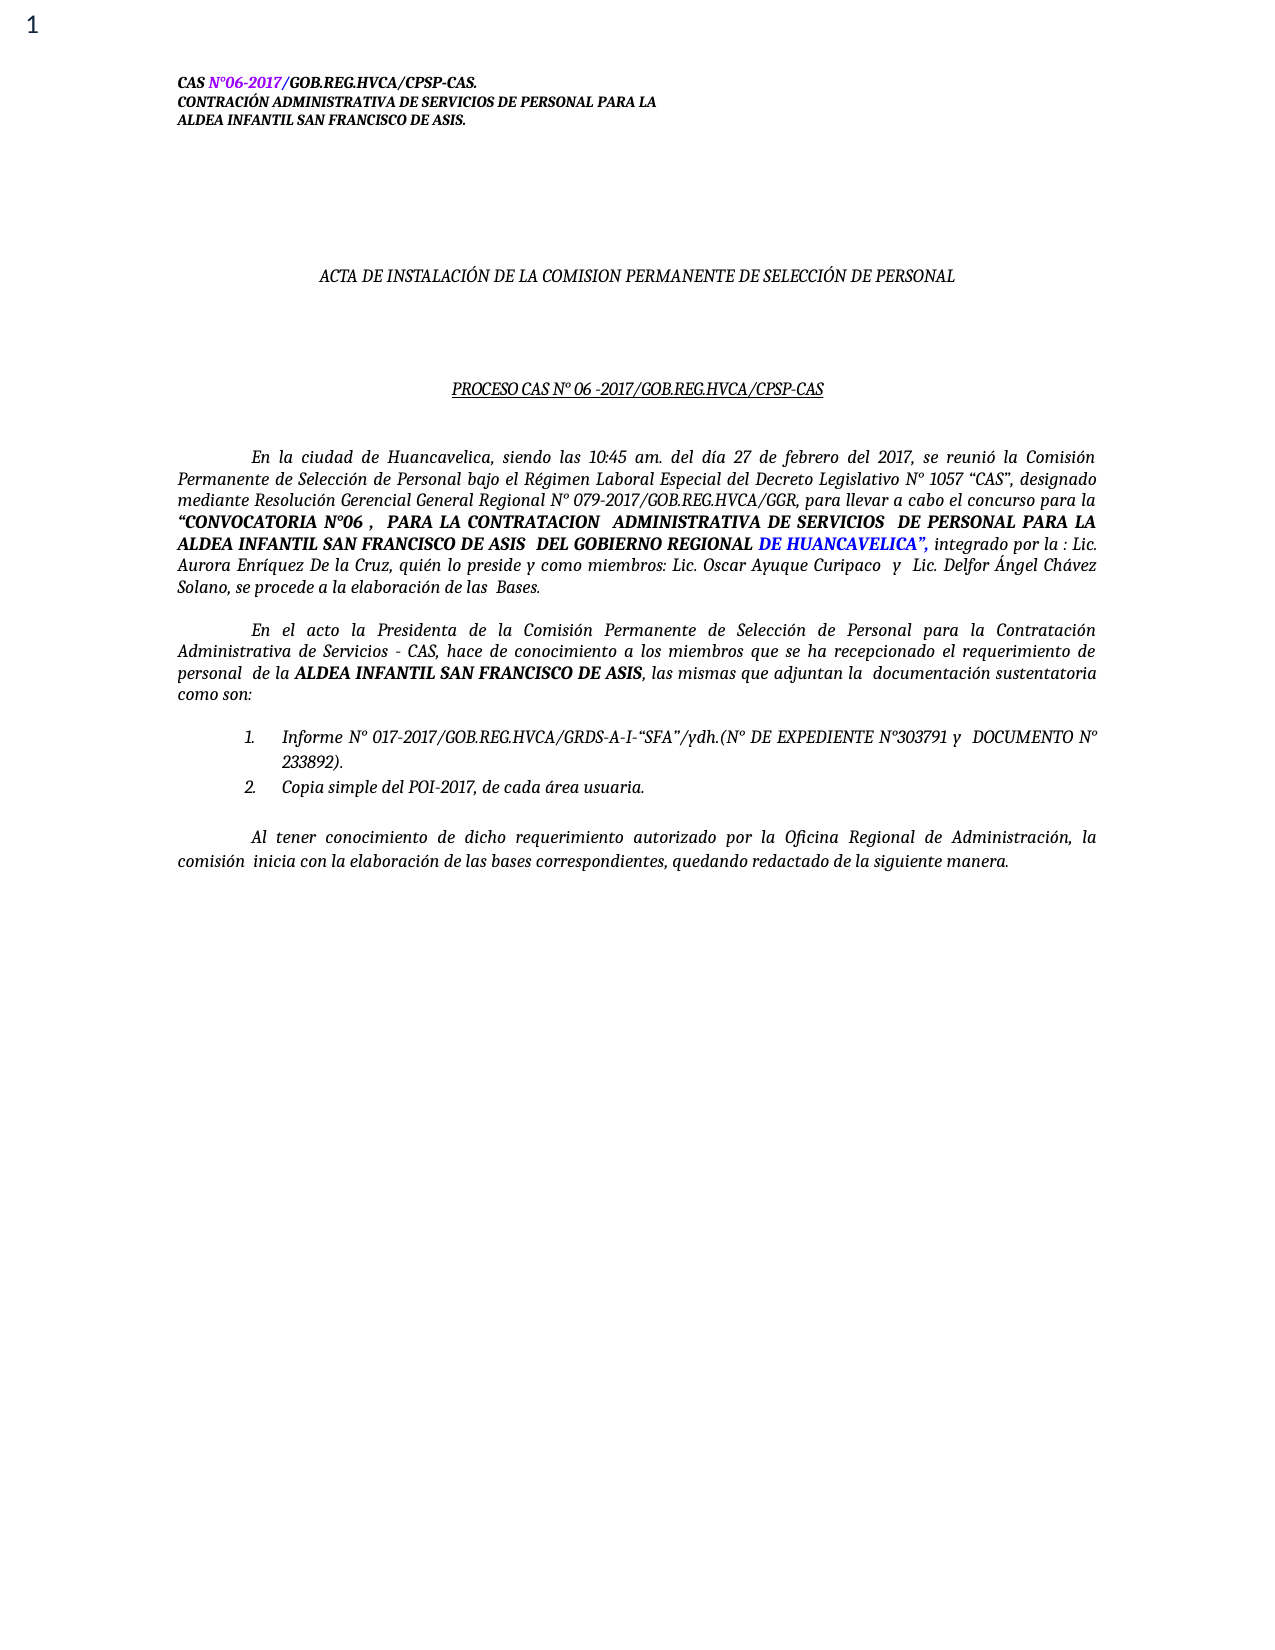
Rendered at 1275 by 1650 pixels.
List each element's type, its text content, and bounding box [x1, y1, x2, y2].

text En la ciudad de Huancavelica, siendo las 10:45 am. del día 27 de febrero del 2017, se reunió la Comisión Permanente de Selección de Personal bajo el Régimen Laboral Especial del Decreto Legislativo N° 1057 “CAS”, designado mediante Resolución Gerencial General Regional N° 079-2017/GOB.REG.HVCA/GGR, para llevar a cabo el concurso para la “CONVOCATORIA N°06 , PARA LA CONTRATACION ADMINISTRATIVA DE SERVICIOS DE PERSONAL PARA LA ALDEA INFANTIL SAN FRANCISCO DE ASIS DEL GOBIERNO REGIONAL DE HUANCAVELICA”, integrado por la : Lic. Aurora Enríquez De la Cruz, quién lo preside y como miembros: Lic. Oscar Ayuque Curipaco y Lic. Delfor Ángel Chávez Solano, se procede a la elaboración de las Bases. [177, 447, 1098, 598]
text PROCESO CAS N° 06 -2017/GOB.REG.HVCA/CPSP-CAS [177, 379, 1098, 400]
text En el acto la Presidenta de la Comisión Permanente de Selección de Personal para la Contratación Administrativa de Servicios - CAS, hace de conocimiento a los miembros que se ha recepcionado el requerimiento de personal de la ALDEA INFANTIL SAN FRANCISCO DE ASIS, las mismas que adjuntan la documentación sustentatoria como son: [177, 619, 1098, 706]
text ACTA DE INSTALACIÓN DE LA COMISION PERMANENTE DE SELECCIÓN DE PERSONAL [177, 266, 1098, 287]
text Al tener conocimiento de dicho requerimiento autorizado por la Oficina Regional de Administración, la comisión inicia con la elaboración de las bases correspondientes, quedando redactado de la siguiente manera. [177, 826, 1098, 873]
list Copia simple del POI-2017, de cada área usuaria. [244, 777, 1098, 798]
list Informe N° 017-2017/GOB.REG.HVCA/GRDS-A-I-“SFA”/ydh.(N° DE EXPEDIENTE N°303791 y DOCUMENTO N° 233892). [244, 727, 1098, 773]
